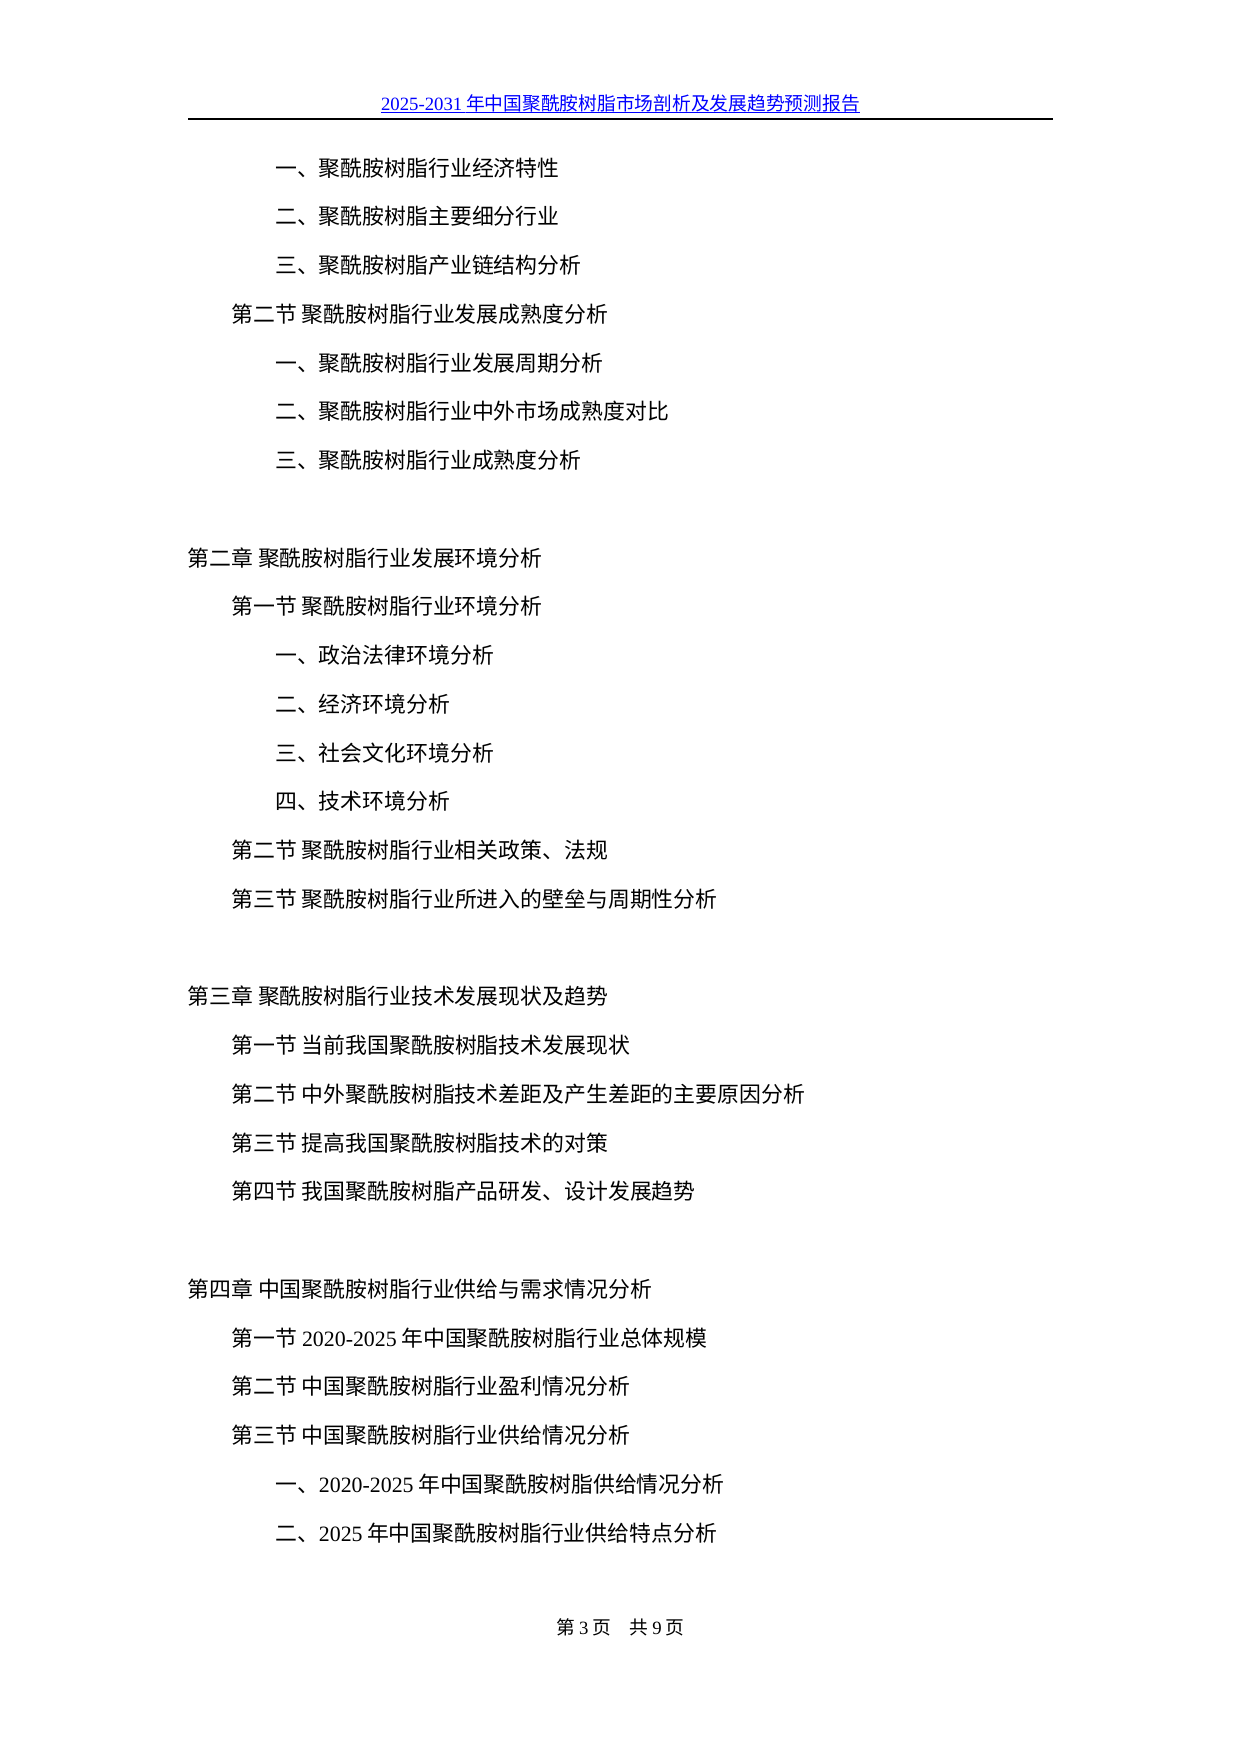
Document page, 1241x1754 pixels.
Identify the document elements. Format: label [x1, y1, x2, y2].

text [187, 150, 1053, 1548]
